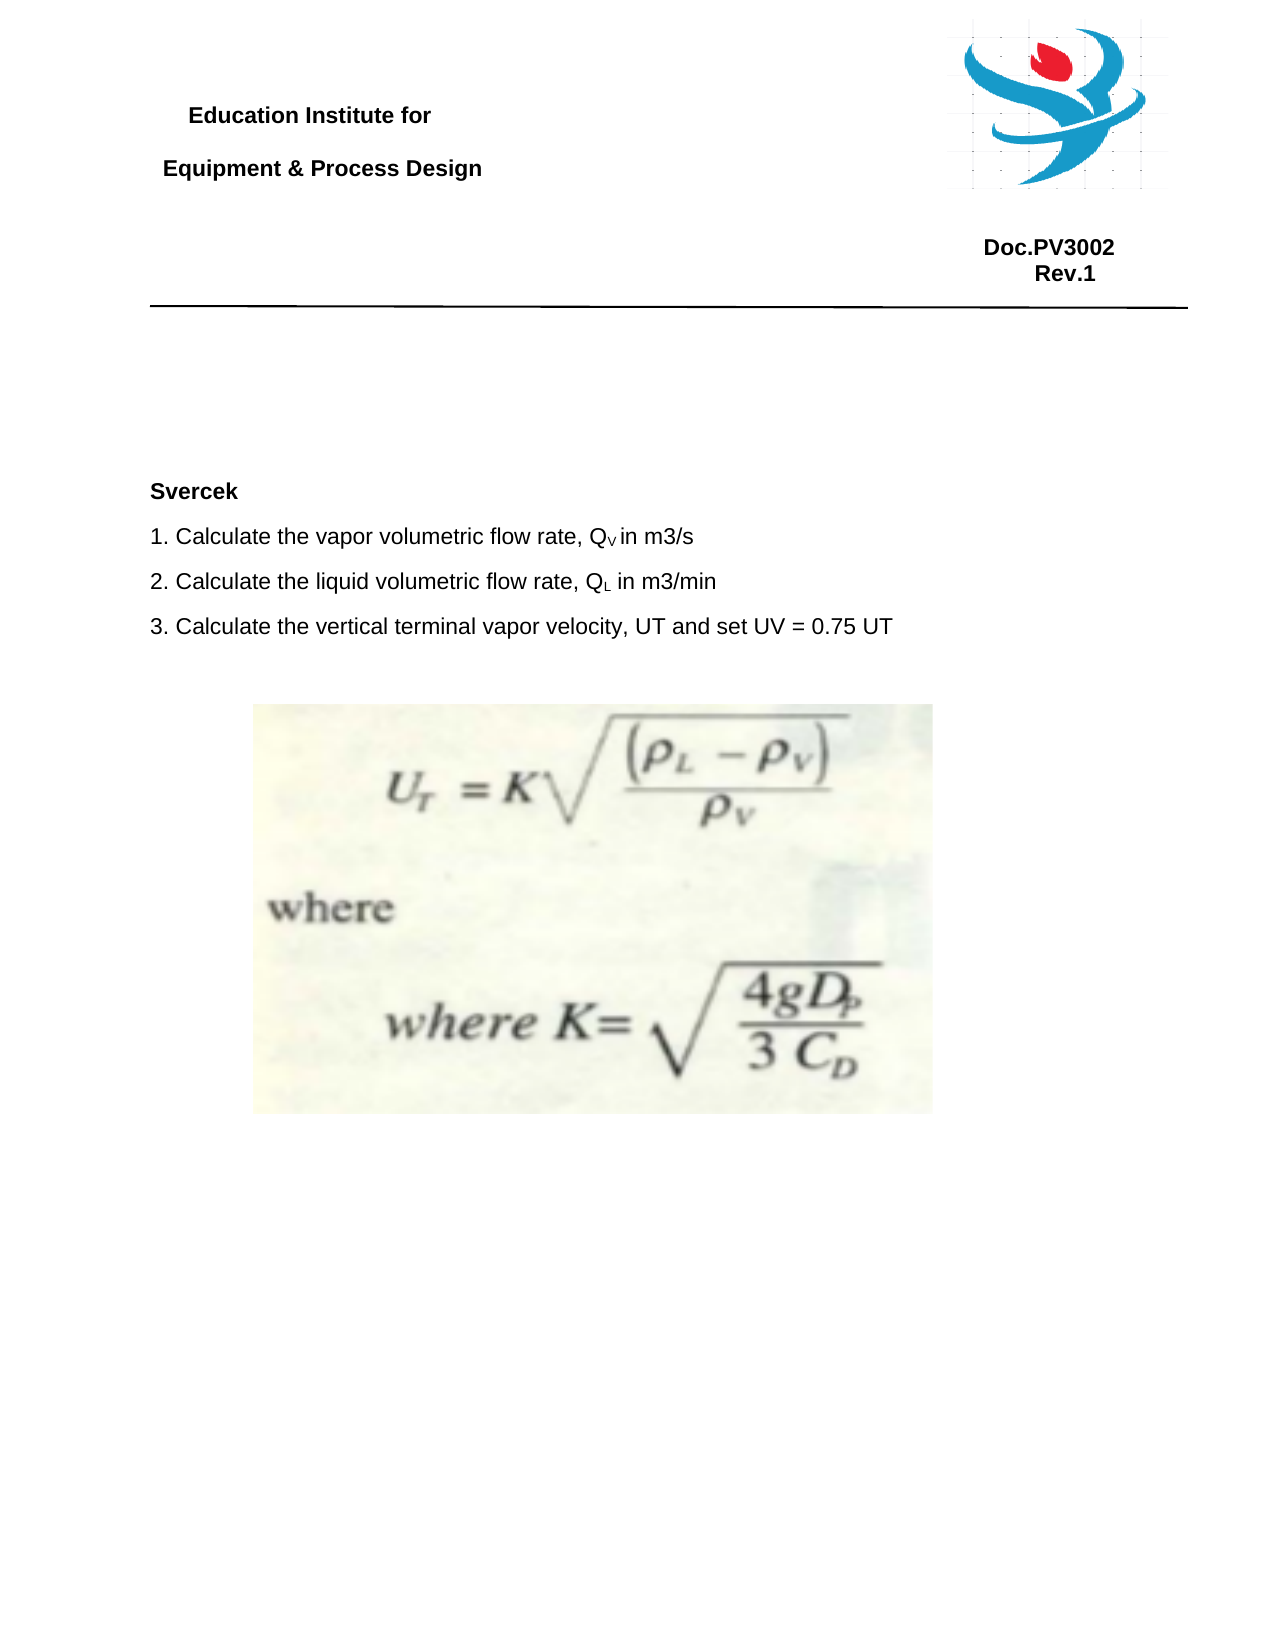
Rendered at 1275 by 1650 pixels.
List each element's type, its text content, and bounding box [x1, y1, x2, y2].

picture [947, 19, 1169, 189]
text 3. Calculate the vertical terminal vapor velocity, UT and set UV = 0.75 UT [150, 613, 1125, 639]
text Svercek [150, 478, 1125, 504]
text 1. Calculate the vapor volumetric flow rate, QV in m3/s [150, 523, 1125, 549]
text 2. Calculate the liquid volumetric flow rate, QL in m3/min [150, 568, 1125, 594]
picture [253, 704, 933, 1114]
